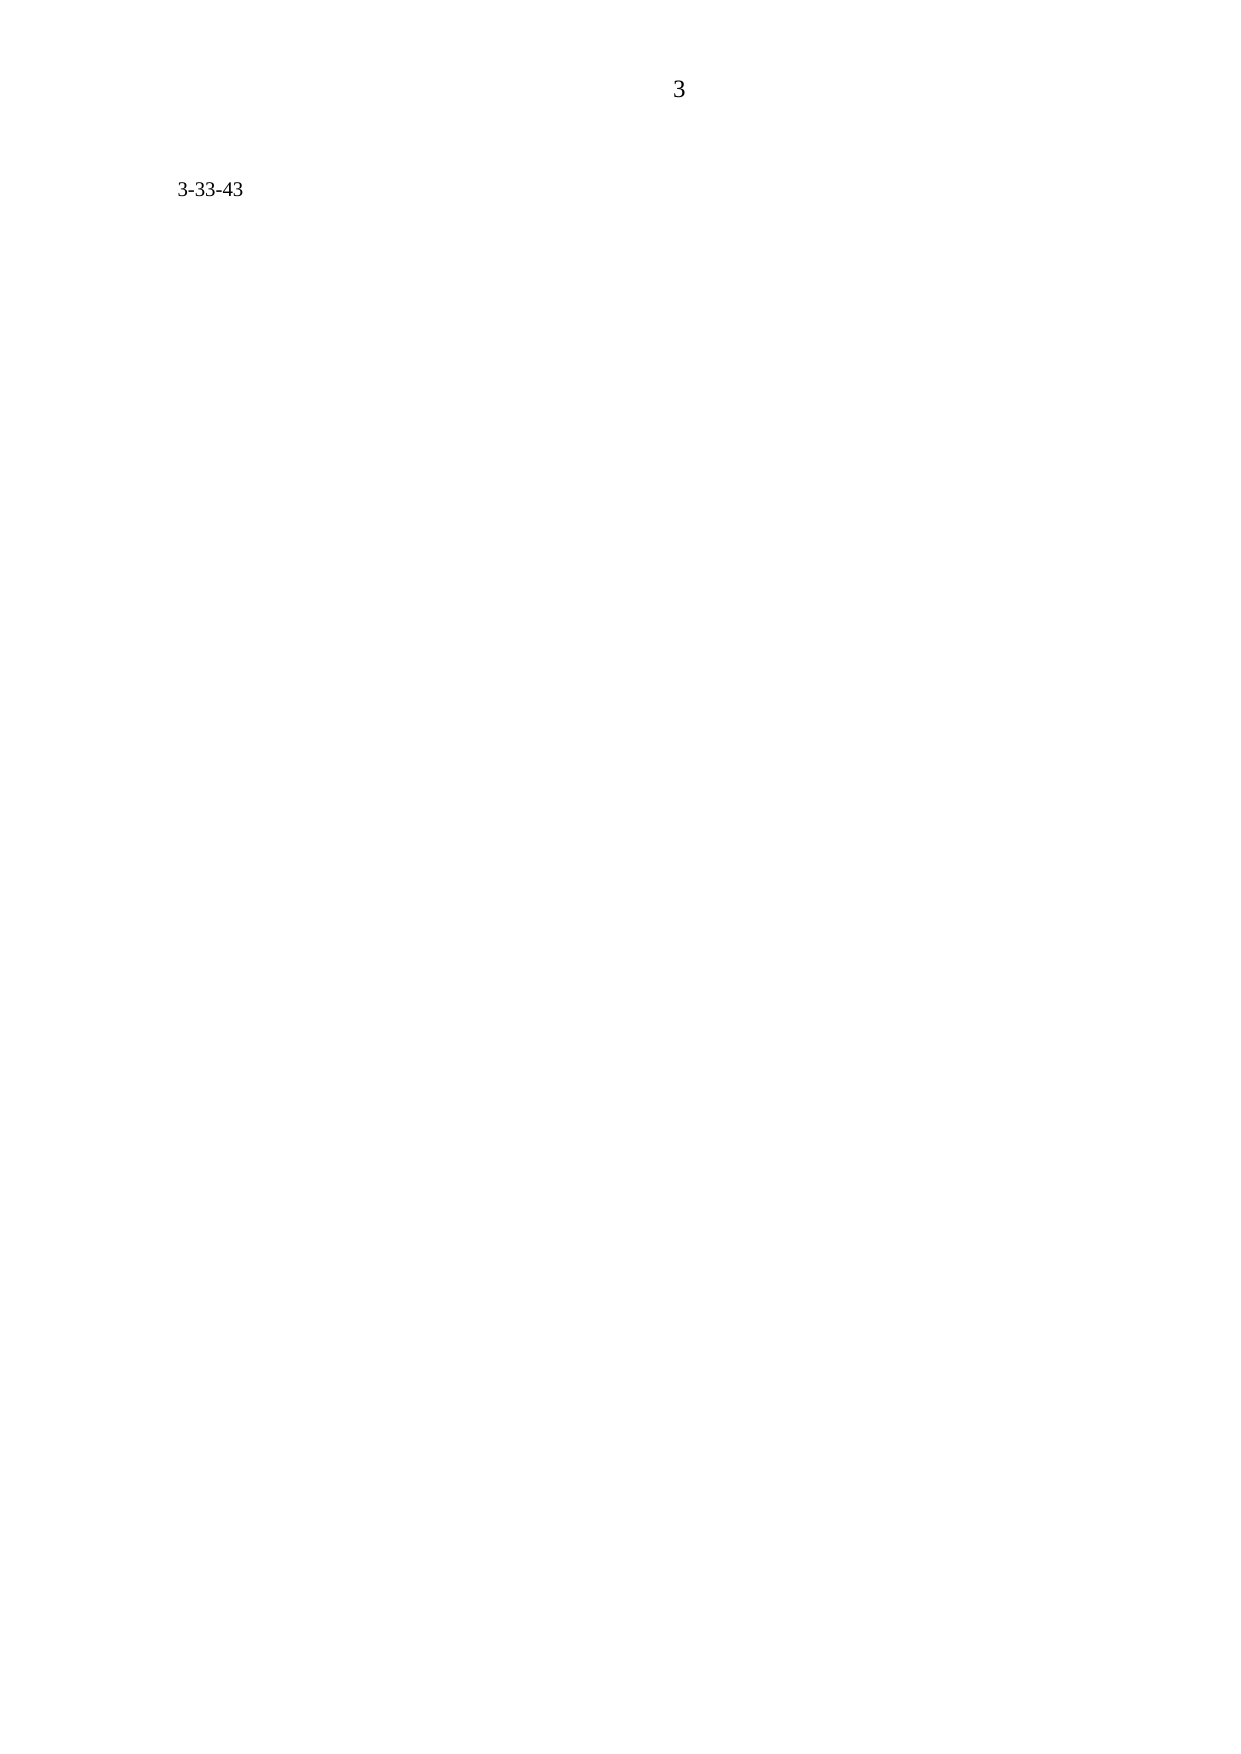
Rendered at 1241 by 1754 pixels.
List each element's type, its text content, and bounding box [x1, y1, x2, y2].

text 3-33-43 [177, 177, 1181, 201]
